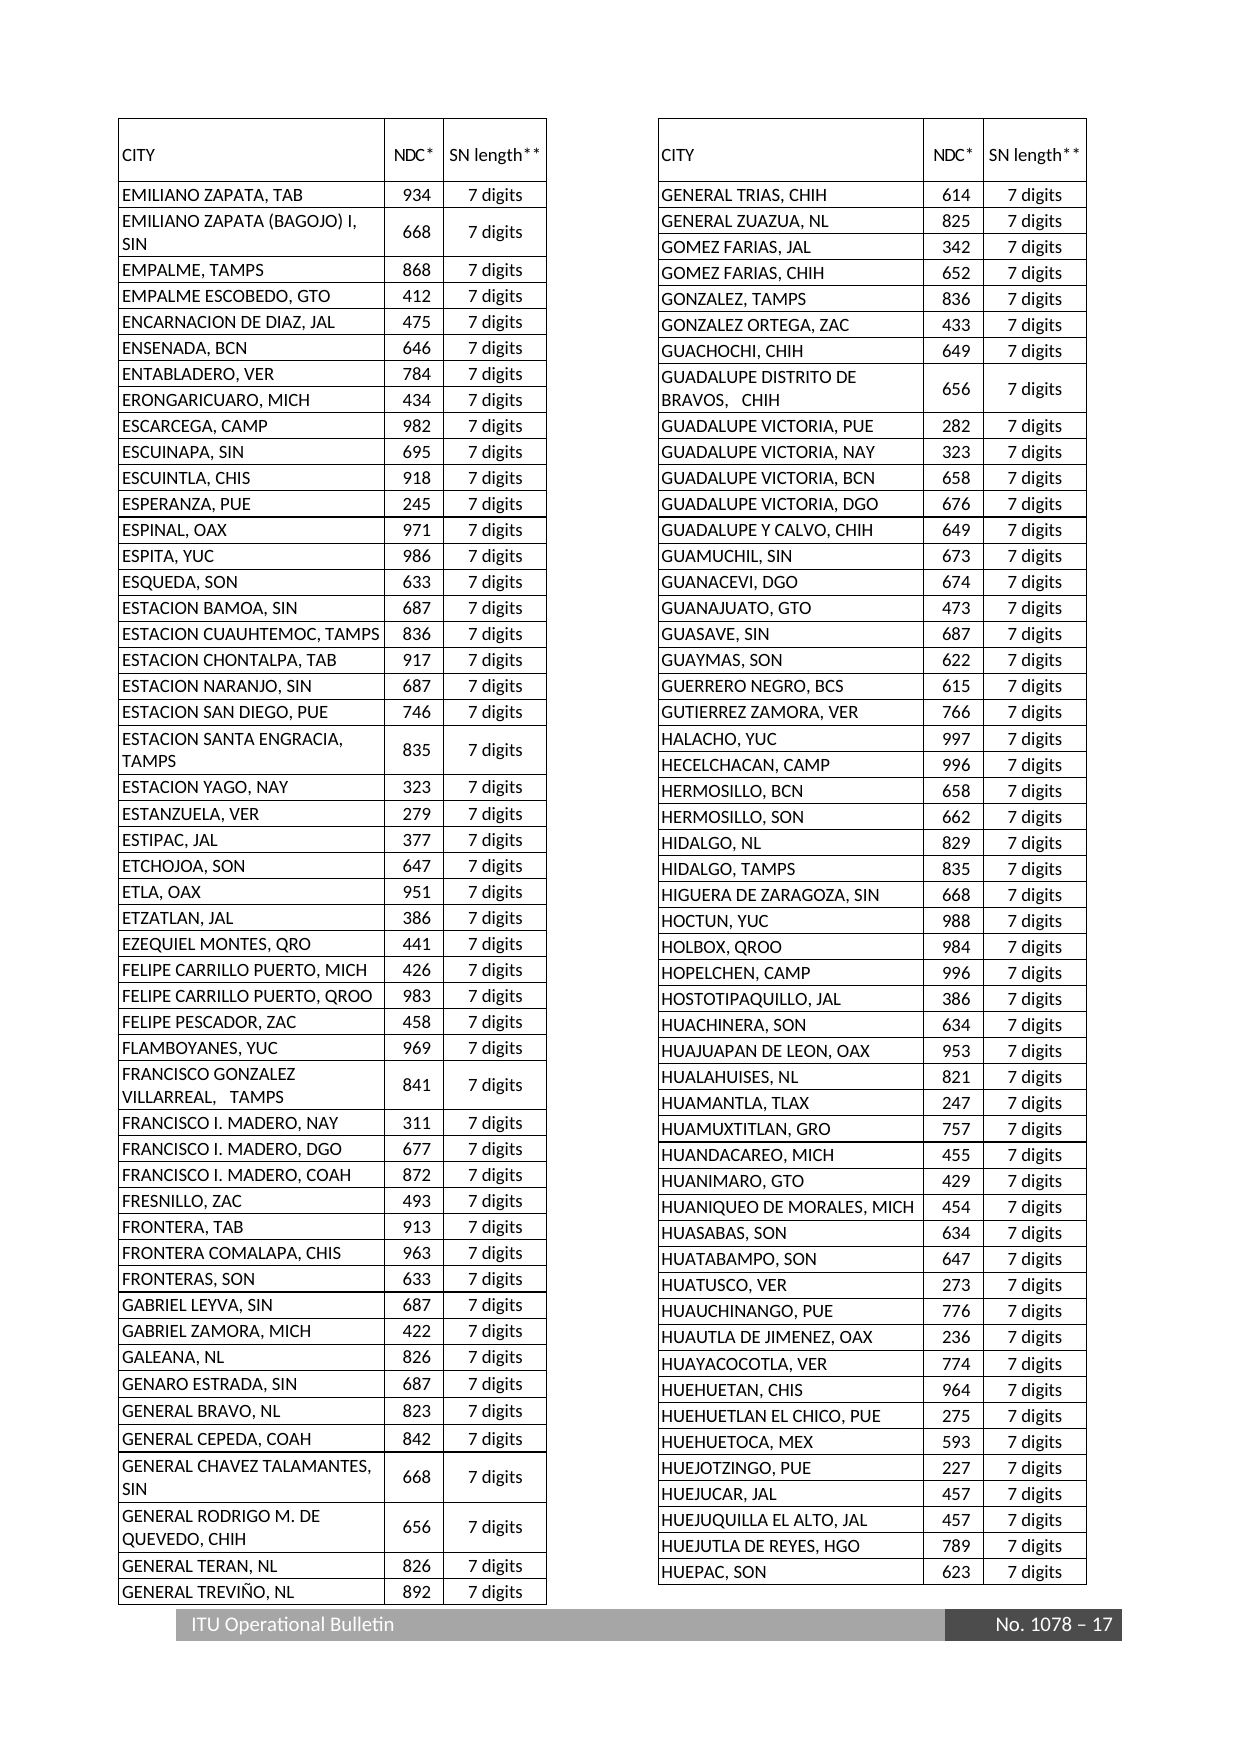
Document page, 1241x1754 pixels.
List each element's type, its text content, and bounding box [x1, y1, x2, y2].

table_cell GENERAL CEPEDA, COAH [119, 1425, 384, 1451]
table_cell 647 [924, 1247, 983, 1272]
table_cell 674 [924, 570, 983, 594]
table_cell 458 [385, 1009, 443, 1034]
table_cell 7 digits [984, 960, 1086, 985]
table_cell 776 [924, 1299, 983, 1324]
table_cell 7 digits [984, 286, 1086, 311]
table_cell 593 [924, 1429, 983, 1454]
table_cell GENERAL TREVIÑO, NL [119, 1579, 384, 1604]
table_cell GONZALEZ ORTEGA, ZAC [659, 312, 923, 337]
table_cell 677 [385, 1136, 443, 1161]
table_cell 342 [924, 234, 983, 259]
table_cell ESTACION CHONTALPA, TAB [119, 648, 384, 673]
table_cell HOPELCHEN, CAMP [659, 960, 923, 985]
table_cell 7 digits [984, 234, 1086, 259]
table_cell 282 [924, 413, 983, 438]
table_cell 622 [924, 648, 983, 673]
table_cell 7 digits [444, 700, 546, 725]
table_cell 227 [924, 1455, 983, 1480]
table_cell 7 digits [444, 648, 546, 673]
table_cell HUEJOTZINGO, PUE [659, 1455, 923, 1480]
table_cell 892 [385, 1579, 443, 1604]
table_cell 872 [385, 1162, 443, 1187]
table_cell 7 digits [984, 1325, 1086, 1350]
table_header SN length** [984, 119, 1086, 181]
table_cell 7 digits [444, 1553, 546, 1578]
table_cell 7 digits [444, 570, 546, 594]
table_cell 426 [385, 957, 443, 982]
table_cell 774 [924, 1351, 983, 1376]
table_cell ESTIPAC, JAL [119, 827, 384, 852]
table_cell 687 [385, 1293, 443, 1317]
table_cell 275 [924, 1403, 983, 1428]
table_cell 323 [385, 775, 443, 800]
table_cell 7 digits [984, 830, 1086, 855]
table_cell 7 digits [444, 283, 546, 308]
table_cell 7 digits [984, 465, 1086, 490]
table_cell 475 [385, 309, 443, 334]
table_cell EMILIANO ZAPATA, TAB [119, 182, 384, 207]
table_cell 825 [924, 208, 983, 233]
table_cell 647 [385, 853, 443, 878]
table_cell 7 digits [444, 1319, 546, 1343]
table_cell GUANACEVI, DGO [659, 570, 923, 594]
table_cell 971 [385, 518, 443, 542]
table_cell 7 digits [984, 622, 1086, 647]
table_cell 7 digits [444, 1136, 546, 1161]
table_cell GENERAL TRIAS, CHIH [659, 182, 923, 207]
table_cell 7 digits [444, 801, 546, 826]
table_cell HUEHUETAN, CHIS [659, 1377, 923, 1402]
table_cell 7 digits [444, 1035, 546, 1060]
table_cell GENERAL ZUAZUA, NL [659, 208, 923, 233]
table_cell FELIPE CARRILLO PUERTO, QROO [119, 983, 384, 1008]
table_cell 7 digits [984, 882, 1086, 907]
table_cell 7 digits [984, 1429, 1086, 1454]
table_cell 457 [924, 1481, 983, 1506]
table_cell ESCARCEGA, CAMP [119, 413, 384, 438]
table_cell 836 [385, 622, 443, 647]
table_cell HUEHUETLAN EL CHICO, PUE [659, 1403, 923, 1428]
table_cell 7 digits [984, 491, 1086, 516]
table_header NDC* [385, 119, 443, 181]
table_header NDC* [924, 119, 983, 181]
table_cell ESCUINTLA, CHIS [119, 465, 384, 490]
table_cell GUADALUPE VICTORIA, BCN [659, 465, 923, 490]
table_cell 236 [924, 1325, 983, 1350]
table_header CITY [119, 119, 384, 181]
table_cell 473 [924, 596, 983, 621]
table_cell HUACHINERA, SON [659, 1012, 923, 1037]
table_cell HUAMUXTITLAN, GRO [659, 1116, 923, 1141]
table_cell 652 [924, 260, 983, 285]
table_cell 649 [924, 518, 983, 542]
table_cell 7 digits [444, 1345, 546, 1369]
table_cell 646 [385, 335, 443, 360]
table_cell 951 [385, 879, 443, 904]
table_cell 377 [385, 827, 443, 852]
table_cell 7 digits [984, 1533, 1086, 1558]
table_cell 996 [924, 752, 983, 777]
table_cell 493 [385, 1188, 443, 1213]
table_cell HOLBOX, QROO [659, 934, 923, 959]
table_cell 842 [385, 1425, 443, 1451]
table_cell 7 digits [444, 309, 546, 334]
table_cell 386 [385, 905, 443, 930]
table_cell 7 digits [984, 1221, 1086, 1246]
table_cell FRANCISCO I. MADERO, DGO [119, 1136, 384, 1161]
table_cell HUATABAMPO, SON [659, 1247, 923, 1272]
table_cell 7 digits [444, 827, 546, 852]
table_cell 7 digits [444, 1061, 546, 1109]
table_cell 457 [924, 1507, 983, 1532]
table_cell FRESNILLO, ZAC [119, 1188, 384, 1213]
table_cell 7 digits [444, 544, 546, 568]
table_cell GOMEZ FARIAS, CHIH [659, 260, 923, 285]
table_cell 766 [924, 700, 983, 725]
table_cell 7 digits [444, 182, 546, 207]
table_cell ESTACION NARANJO, SIN [119, 674, 384, 699]
table_cell 7 digits [444, 879, 546, 904]
table_cell 433 [924, 312, 983, 337]
table_cell GABRIEL LEYVA, SIN [119, 1293, 384, 1317]
table_cell 7 digits [984, 778, 1086, 803]
table_cell 615 [924, 674, 983, 699]
table_cell 984 [924, 934, 983, 959]
table_cell 7 digits [984, 726, 1086, 751]
table_cell 434 [385, 387, 443, 412]
table_cell GUACHOCHI, CHIH [659, 338, 923, 363]
table_cell 7 digits [444, 1293, 546, 1317]
table_cell 7 digits [984, 364, 1086, 412]
table_cell 454 [924, 1195, 983, 1219]
table_cell HOCTUN, YUC [659, 908, 923, 933]
table_cell 7 digits [444, 491, 546, 516]
table_cell HIDALGO, TAMPS [659, 856, 923, 881]
table_cell 673 [924, 544, 983, 568]
table_cell 7 digits [984, 1455, 1086, 1480]
table_cell 7 digits [444, 1188, 546, 1213]
table_cell HUANIMARO, GTO [659, 1169, 923, 1193]
table_cell GUADALUPE VICTORIA, NAY [659, 439, 923, 464]
table_cell 7 digits [984, 1247, 1086, 1272]
table_cell 996 [924, 960, 983, 985]
table_cell 836 [924, 286, 983, 311]
table_cell HECELCHACAN, CAMP [659, 752, 923, 777]
table_cell 7 digits [444, 518, 546, 542]
table_cell 7 digits [444, 1110, 546, 1135]
table_cell 7 digits [444, 1579, 546, 1604]
table_cell GENERAL TERAN, NL [119, 1553, 384, 1578]
table_cell 658 [924, 778, 983, 803]
table_cell 247 [924, 1090, 983, 1115]
table_cell 7 digits [444, 957, 546, 982]
table_cell HUEPAC, SON [659, 1559, 923, 1584]
table_cell 668 [385, 208, 443, 256]
table_cell GENARO ESTRADA, SIN [119, 1371, 384, 1397]
table_cell FLAMBOYANES, YUC [119, 1035, 384, 1060]
table_cell GENERAL RODRIGO M. DE QUEVEDO, CHIH [119, 1503, 384, 1552]
table_cell GABRIEL ZAMORA, MICH [119, 1319, 384, 1343]
table_cell 826 [385, 1553, 443, 1578]
table_cell 7 digits [444, 1371, 546, 1397]
table_cell ESTACION SANTA ENGRACIA, TAMPS [119, 726, 384, 774]
table_cell 964 [924, 1377, 983, 1402]
table_cell 7 digits [984, 1559, 1086, 1584]
table_cell HUEHUETOCA, MEX [659, 1429, 923, 1454]
table_cell HUEJUTLA DE REYES, HGO [659, 1533, 923, 1558]
table_cell 969 [385, 1035, 443, 1060]
table_cell 7 digits [984, 908, 1086, 933]
table_cell 7 digits [444, 1214, 546, 1239]
table_cell 634 [924, 1221, 983, 1246]
table_cell 7 digits [444, 853, 546, 878]
table_cell HIGUERA DE ZARAGOZA, SIN [659, 882, 923, 907]
table_cell 7 digits [984, 1195, 1086, 1219]
table_cell 633 [385, 1266, 443, 1291]
table_cell 746 [385, 700, 443, 725]
table_cell ETCHOJOA, SON [119, 853, 384, 878]
table_cell 658 [924, 465, 983, 490]
table_cell 7 digits [984, 1169, 1086, 1193]
table_cell 7 digits [444, 726, 546, 774]
table_cell 245 [385, 491, 443, 516]
table_cell 7 digits [984, 312, 1086, 337]
table_cell HUEJUQUILLA EL ALTO, JAL [659, 1507, 923, 1532]
table_cell EMPALME ESCOBEDO, GTO [119, 283, 384, 308]
table_cell 784 [385, 361, 443, 386]
table_cell ESTANZUELA, VER [119, 801, 384, 826]
table_cell 7 digits [984, 596, 1086, 621]
table_cell GUADALUPE VICTORIA, DGO [659, 491, 923, 516]
table_cell HERMOSILLO, BCN [659, 778, 923, 803]
table_cell GUTIERREZ ZAMORA, VER [659, 700, 923, 725]
table_cell 695 [385, 439, 443, 464]
table_cell 7 digits [444, 1453, 546, 1502]
table_cell 7 digits [444, 439, 546, 464]
table_cell 7 digits [984, 1038, 1086, 1063]
table_cell GUASAVE, SIN [659, 622, 923, 647]
table_cell FELIPE CARRILLO PUERTO, MICH [119, 957, 384, 982]
table_cell FRONTERAS, SON [119, 1266, 384, 1291]
table_cell 7 digits [444, 465, 546, 490]
table_cell 7 digits [444, 1425, 546, 1451]
table_cell ERONGARICUARO, MICH [119, 387, 384, 412]
table_cell HUANIQUEO DE MORALES, MICH [659, 1195, 923, 1219]
table_cell 7 digits [444, 208, 546, 256]
table_cell GUAMUCHIL, SIN [659, 544, 923, 568]
table_cell GALEANA, NL [119, 1345, 384, 1369]
table_cell ESTACION YAGO, NAY [119, 775, 384, 800]
table_cell 7 digits [984, 1116, 1086, 1141]
table_cell FRONTERA, TAB [119, 1214, 384, 1239]
table_cell 7 digits [984, 700, 1086, 725]
table_cell 7 digits [984, 1481, 1086, 1506]
table_header SN length** [444, 119, 546, 181]
table_cell 7 digits [984, 544, 1086, 568]
table_cell 668 [385, 1453, 443, 1502]
table_cell ETLA, OAX [119, 879, 384, 904]
table_cell 835 [385, 726, 443, 774]
table_cell HUATUSCO, VER [659, 1273, 923, 1298]
table_cell 7 digits [984, 570, 1086, 594]
table_cell 7 digits [984, 1012, 1086, 1037]
table_cell 7 digits [984, 752, 1086, 777]
table_cell GOMEZ FARIAS, JAL [659, 234, 923, 259]
table_cell 662 [924, 804, 983, 829]
table_cell 623 [924, 1559, 983, 1584]
table_cell 656 [385, 1503, 443, 1552]
table_cell 649 [924, 338, 983, 363]
table_cell 7 digits [444, 1266, 546, 1291]
table_cell 841 [385, 1061, 443, 1109]
table_cell 634 [924, 1012, 983, 1037]
table_cell 823 [385, 1398, 443, 1424]
table_cell 7 digits [984, 804, 1086, 829]
table_cell GUERRERO NEGRO, BCS [659, 674, 923, 699]
table_cell ENTABLADERO, VER [119, 361, 384, 386]
table_cell FRANCISCO GONZALEZ VILLARREAL, TAMPS [119, 1061, 384, 1109]
table_cell 386 [924, 986, 983, 1011]
table_cell 7 digits [444, 622, 546, 647]
table_cell HERMOSILLO, SON [659, 804, 923, 829]
table_cell HUAMANTLA, TLAX [659, 1090, 923, 1115]
table_cell 687 [385, 596, 443, 621]
table_cell ESTACION SAN DIEGO, PUE [119, 700, 384, 725]
table_cell 7 digits [444, 674, 546, 699]
table_cell 821 [924, 1064, 983, 1089]
table_cell 7 digits [444, 1009, 546, 1034]
table_cell ESPITA, YUC [119, 544, 384, 568]
table_cell 687 [924, 622, 983, 647]
table_cell 7 digits [984, 1403, 1086, 1428]
table_cell 917 [385, 648, 443, 673]
table_cell 983 [385, 983, 443, 1008]
table_cell 7 digits [984, 1377, 1086, 1402]
table_cell 7 digits [984, 1299, 1086, 1324]
table_cell EZEQUIEL MONTES, QRO [119, 931, 384, 956]
table_cell FRONTERA COMALAPA, CHIS [119, 1240, 384, 1265]
table_cell 633 [385, 570, 443, 594]
table_cell GENERAL BRAVO, NL [119, 1398, 384, 1424]
table_cell 455 [924, 1143, 983, 1167]
table_cell FELIPE PESCADOR, ZAC [119, 1009, 384, 1034]
table_cell GUADALUPE VICTORIA, PUE [659, 413, 923, 438]
table_cell 7 digits [444, 1162, 546, 1187]
table_cell ENSENADA, BCN [119, 335, 384, 360]
table_cell 676 [924, 491, 983, 516]
table_cell GUAYMAS, SON [659, 648, 923, 673]
table_cell EMILIANO ZAPATA (BAGOJO) I, SIN [119, 208, 384, 256]
table_cell 429 [924, 1169, 983, 1193]
table_cell 7 digits [444, 257, 546, 282]
table_cell HUAYACOCOTLA, VER [659, 1351, 923, 1376]
table_cell 7 digits [984, 439, 1086, 464]
table_cell 7 digits [444, 1503, 546, 1552]
table_cell HUALAHUISES, NL [659, 1064, 923, 1089]
table_cell 918 [385, 465, 443, 490]
table_cell 7 digits [444, 775, 546, 800]
table_cell 668 [924, 882, 983, 907]
table_cell GUADALUPE DISTRITO DE BRAVOS, CHIH [659, 364, 923, 412]
table_cell 826 [385, 1345, 443, 1369]
table_cell 7 digits [444, 1240, 546, 1265]
table_cell HOSTOTIPAQUILLO, JAL [659, 986, 923, 1011]
table_cell HUAUCHINANGO, PUE [659, 1299, 923, 1324]
table_cell 757 [924, 1116, 983, 1141]
table_cell 913 [385, 1214, 443, 1239]
table_cell 7 digits [444, 905, 546, 930]
table_cell 441 [385, 931, 443, 956]
table_cell HUASABAS, SON [659, 1221, 923, 1246]
table_cell 7 digits [984, 1143, 1086, 1167]
table_cell HUANDACAREO, MICH [659, 1143, 923, 1167]
table_cell ESQUEDA, SON [119, 570, 384, 594]
table_header CITY [659, 119, 923, 181]
table_cell 789 [924, 1533, 983, 1558]
table_cell 7 digits [984, 1064, 1086, 1089]
table_cell ESPERANZA, PUE [119, 491, 384, 516]
table_cell 279 [385, 801, 443, 826]
table_cell GUANAJUATO, GTO [659, 596, 923, 621]
table_cell EMPALME, TAMPS [119, 257, 384, 282]
table_cell 997 [924, 726, 983, 751]
table_cell 7 digits [444, 983, 546, 1008]
table_cell 614 [924, 182, 983, 207]
table_cell ESPINAL, OAX [119, 518, 384, 542]
table_cell 422 [385, 1319, 443, 1343]
table_cell 7 digits [984, 648, 1086, 673]
table_cell ESCUINAPA, SIN [119, 439, 384, 464]
table_cell 963 [385, 1240, 443, 1265]
table_cell HUAJUAPAN DE LEON, OAX [659, 1038, 923, 1063]
table_cell 7 digits [984, 986, 1086, 1011]
table_cell ETZATLAN, JAL [119, 905, 384, 930]
table_cell GENERAL CHAVEZ TALAMANTES, SIN [119, 1453, 384, 1502]
table_cell 7 digits [984, 182, 1086, 207]
table_cell ENCARNACION DE DIAZ, JAL [119, 309, 384, 334]
table_cell 7 digits [444, 931, 546, 956]
table_cell 7 digits [984, 260, 1086, 285]
table_cell HIDALGO, NL [659, 830, 923, 855]
table_cell 829 [924, 830, 983, 855]
table_cell 7 digits [444, 387, 546, 412]
table_cell 7 digits [444, 413, 546, 438]
table_cell 7 digits [444, 1398, 546, 1424]
table_cell 988 [924, 908, 983, 933]
table_cell HALACHO, YUC [659, 726, 923, 751]
table_cell 323 [924, 439, 983, 464]
table_cell 7 digits [984, 1507, 1086, 1532]
table_cell FRANCISCO I. MADERO, COAH [119, 1162, 384, 1187]
table_cell 656 [924, 364, 983, 412]
table_cell 7 digits [444, 335, 546, 360]
table_cell 868 [385, 257, 443, 282]
table_cell 412 [385, 283, 443, 308]
table_cell 7 digits [984, 674, 1086, 699]
table_cell 273 [924, 1273, 983, 1298]
table_cell 953 [924, 1038, 983, 1063]
table_cell 7 digits [984, 518, 1086, 542]
table_cell 7 digits [444, 361, 546, 386]
table_cell GONZALEZ, TAMPS [659, 286, 923, 311]
table_cell GUADALUPE Y CALVO, CHIH [659, 518, 923, 542]
table_cell 7 digits [984, 934, 1086, 959]
table_cell 7 digits [984, 1090, 1086, 1115]
table_cell 7 digits [444, 596, 546, 621]
table_cell ESTACION CUAUHTEMOC, TAMPS [119, 622, 384, 647]
table_cell HUAUTLA DE JIMENEZ, OAX [659, 1325, 923, 1350]
table_cell 835 [924, 856, 983, 881]
table_cell 7 digits [984, 208, 1086, 233]
table_cell ESTACION BAMOA, SIN [119, 596, 384, 621]
table_cell FRANCISCO I. MADERO, NAY [119, 1110, 384, 1135]
table_cell HUEJUCAR, JAL [659, 1481, 923, 1506]
table_cell 986 [385, 544, 443, 568]
table_cell 7 digits [984, 856, 1086, 881]
table_cell 7 digits [984, 338, 1086, 363]
table_cell 311 [385, 1110, 443, 1135]
table_cell 687 [385, 674, 443, 699]
table_cell 934 [385, 182, 443, 207]
table_cell 687 [385, 1371, 443, 1397]
table_cell 7 digits [984, 1351, 1086, 1376]
table_cell 982 [385, 413, 443, 438]
table_cell 7 digits [984, 413, 1086, 438]
table_cell 7 digits [984, 1273, 1086, 1298]
